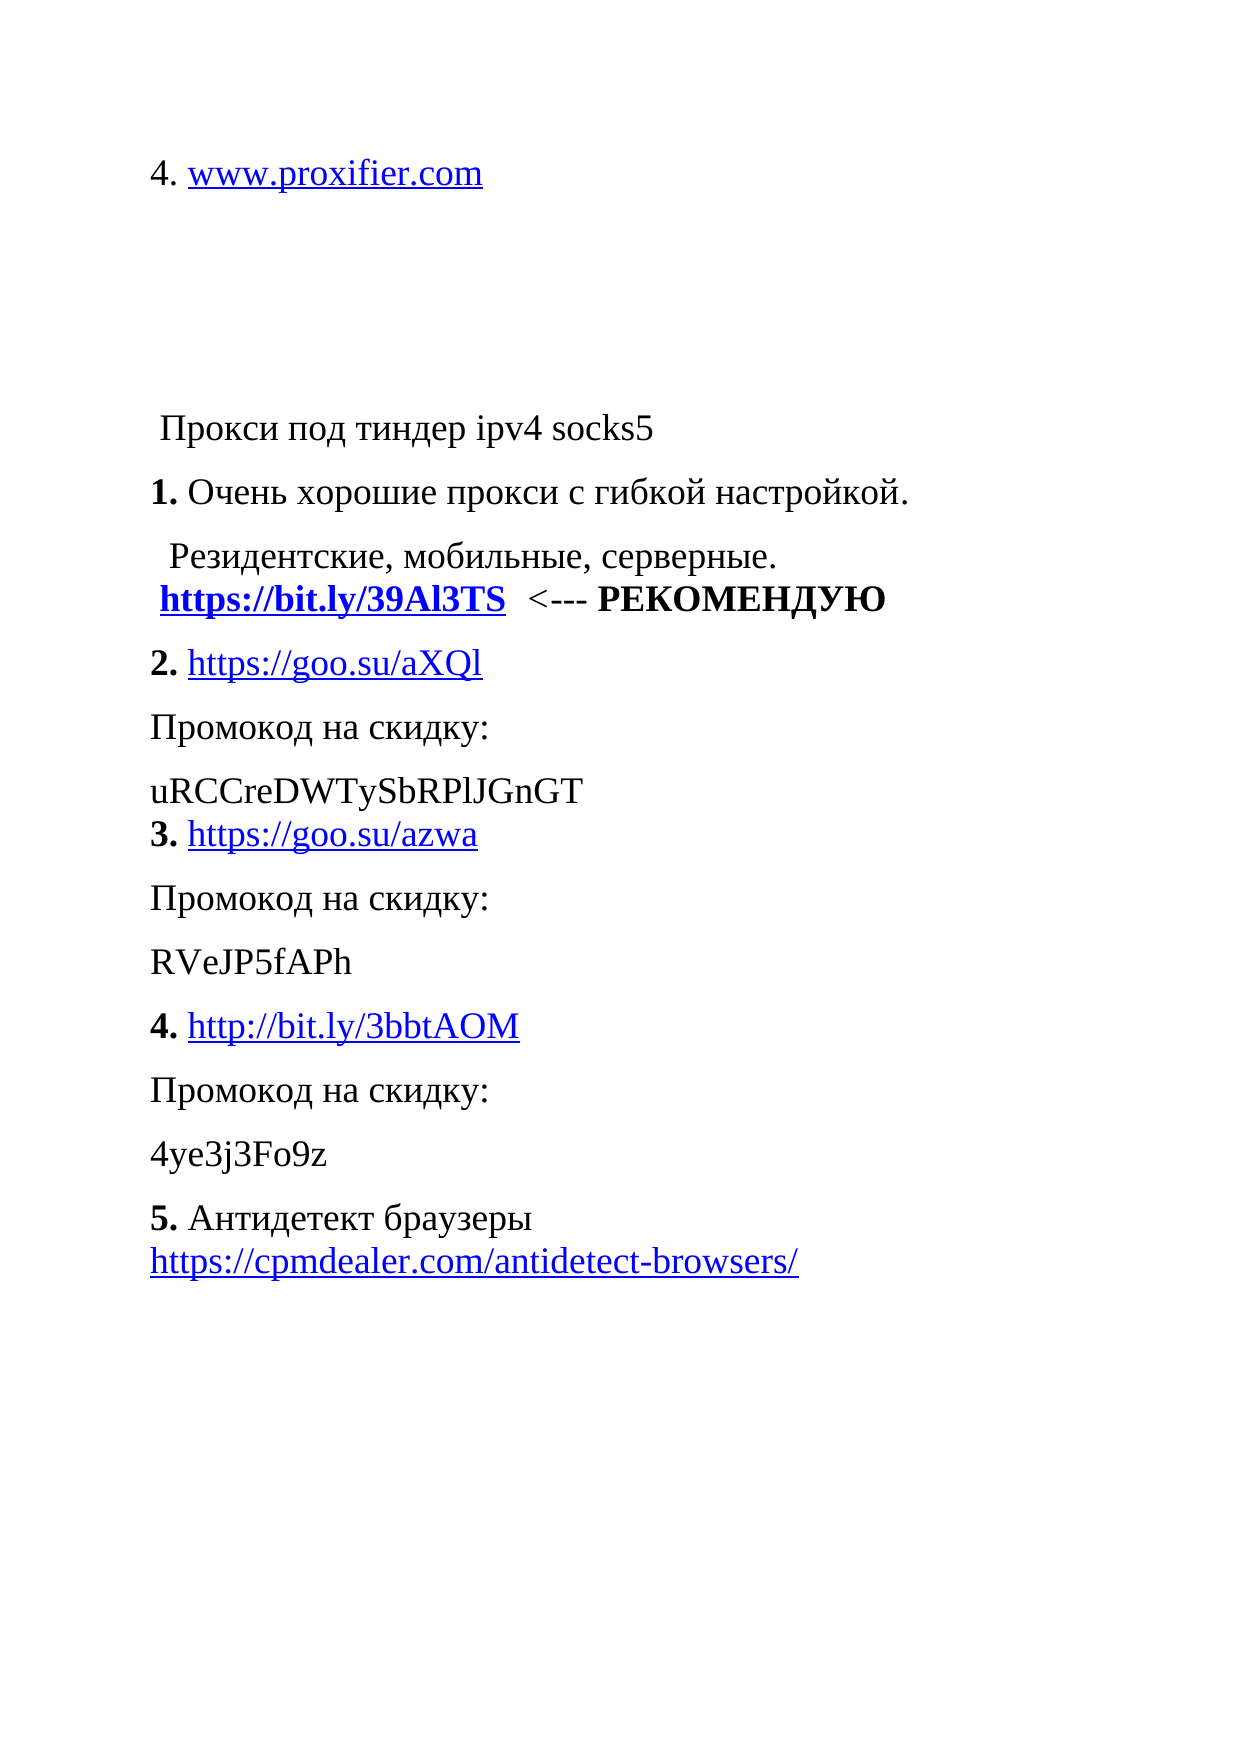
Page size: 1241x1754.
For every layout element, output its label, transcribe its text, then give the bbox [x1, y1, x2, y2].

text 4ye3j3Fo9z [150, 1132, 1090, 1175]
text uRCCreDWTySbRPlJGnGT 3. https://goo.su/azwa [150, 769, 1090, 855]
text 2. https://goo.su/aXQl [150, 641, 1090, 684]
text Прокси под тиндер ipv4 socks5 [150, 406, 1090, 449]
text Резидентские, мобильные, серверные. https://bit.ly/39Al3TS <--- РЕКОМЕНДУЮ [150, 534, 1090, 620]
text 5. Антидетект браузеры https://cpmdealer.com/antidetect-browsers/ [150, 1196, 1090, 1282]
text 4. http://bit.ly/3bbtAOM [150, 1004, 1090, 1047]
text Промокод на скидку: [150, 876, 1090, 919]
text Промокод на скидку: [150, 1068, 1090, 1111]
text RVeJP5fAPh [150, 940, 1090, 983]
text 4. www.proxifier.com [150, 150, 1090, 193]
text Промокод на скидку: [150, 705, 1090, 748]
text 1. Очень хорошие прокси с гибкой настройкой. [150, 470, 1090, 513]
